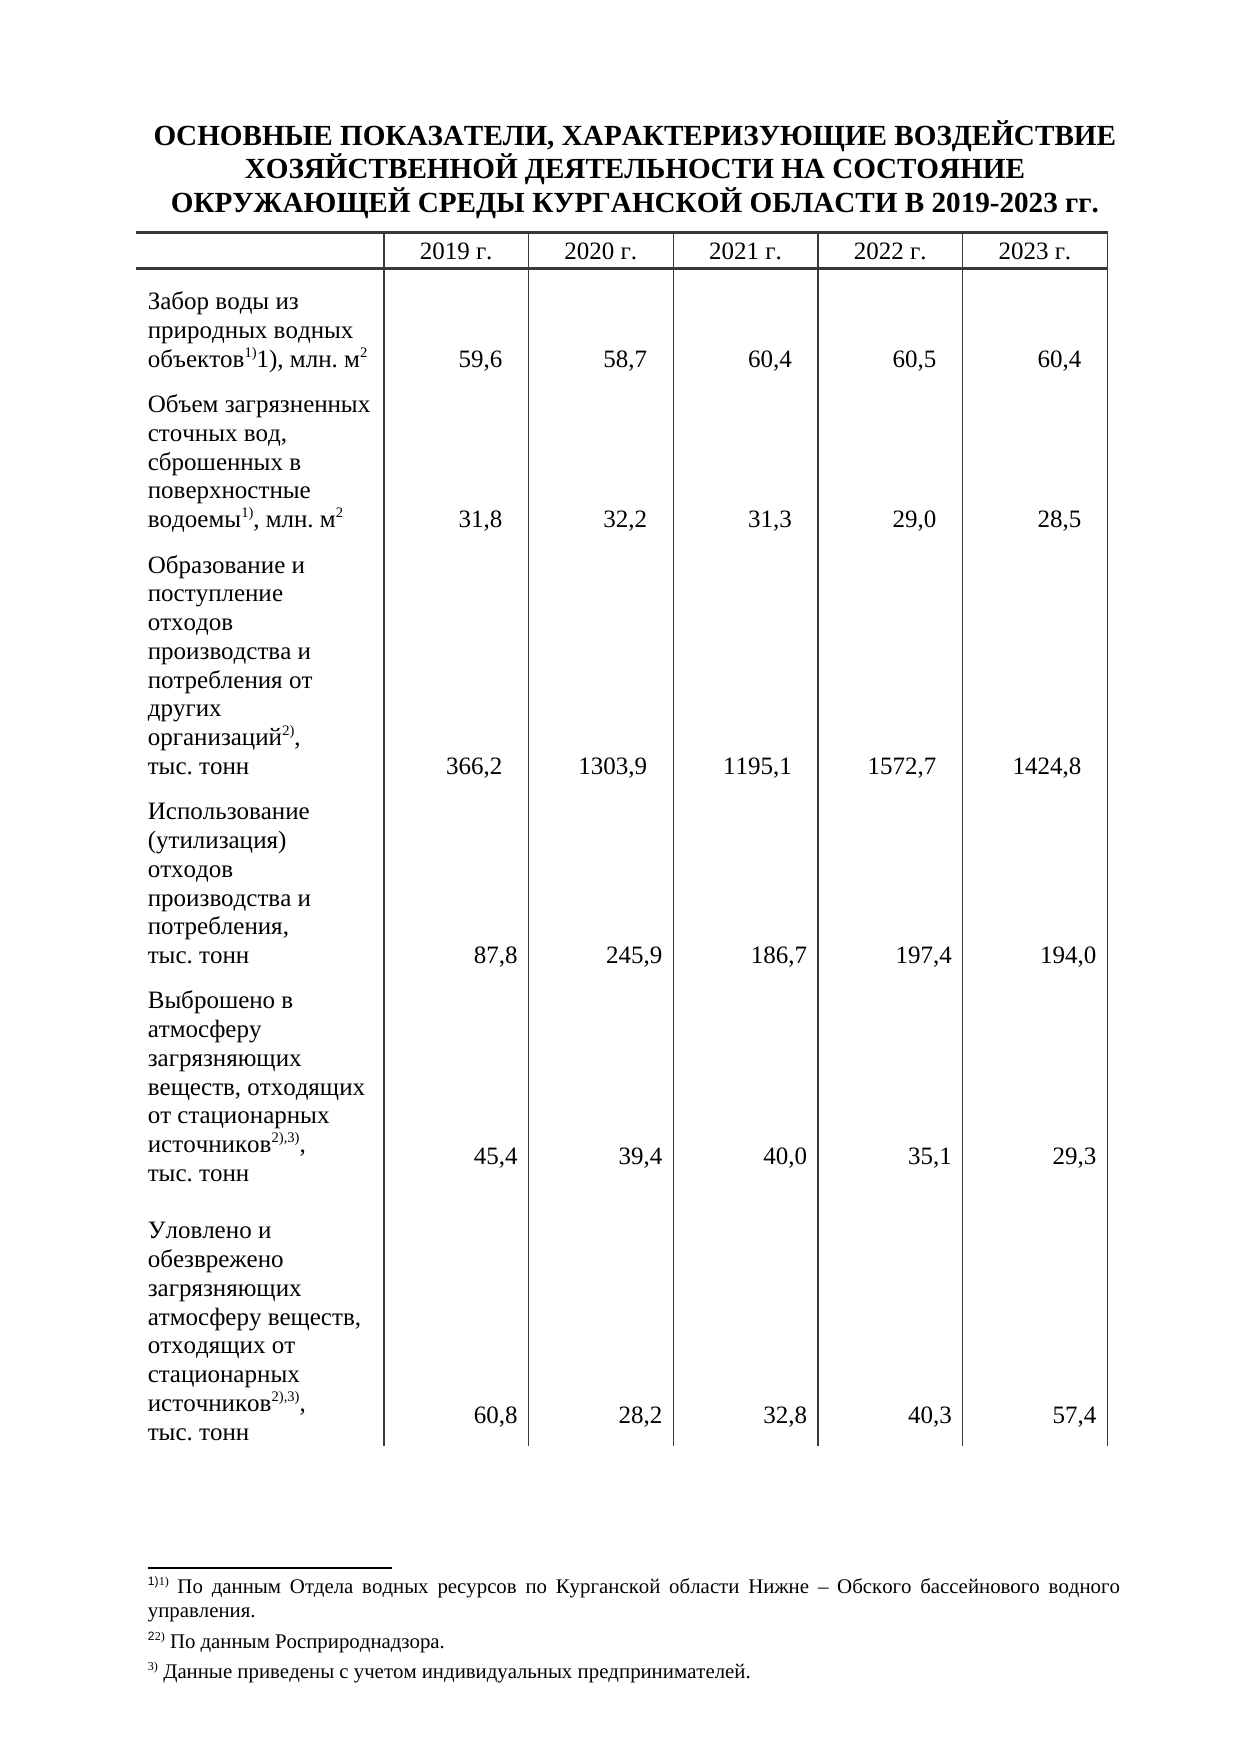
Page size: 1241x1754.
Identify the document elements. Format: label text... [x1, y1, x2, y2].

table_cell Образование и поступление отходов производства и потребления от других организаций2), тыс. тонн [136, 550, 383, 796]
table_cell 29,0 [819, 389, 962, 550]
table_header 2021 г. [674, 234, 817, 267]
table_cell 245,9 [529, 796, 673, 986]
table_cell 87,8 [385, 796, 528, 986]
table_cell 40,0 [674, 986, 817, 1187]
table_cell 28,5 [963, 389, 1107, 550]
table_cell 1424,8 [963, 550, 1107, 796]
table_header 2019 г. [385, 234, 528, 267]
text ОСНОВНЫЕ ПОКАЗАТЕЛИ, ХАРАКТЕРИЗУЮЩИЕ ВОЗДЕЙСТВИЕ ХОЗЯЙСТВЕННОЙ ДЕЯТЕЛЬНОСТИ НА СОСТОЯНИЕ ОКРУЖАЮЩЕЙ СРЕДЫ КУРГАНСКОЙ ОБЛАСТИ В 2019-2023 гг. [148, 118, 1122, 219]
table_cell 31,3 [674, 389, 817, 550]
table_cell Объем загрязненных сточных вод, сброшенных в поверхностные водоемы1), млн. м2 [136, 389, 383, 550]
table_cell Выброшено в атмосферу загрязняющих веществ, отходящих от стационарных источников2),3), тыс. тонн [136, 986, 383, 1187]
table_header [136, 234, 383, 267]
table_cell 60,4 [674, 270, 817, 389]
table_cell 39,4 [529, 986, 673, 1187]
table_cell 59,6 [385, 270, 528, 389]
table_cell 57,4 [963, 1187, 1107, 1446]
table_cell 194,0 [963, 796, 1107, 986]
table_cell 366,2 [385, 550, 528, 796]
table_cell 40,3 [819, 1187, 962, 1446]
table_cell Забор воды из природных водных объектов1), млн. м2 [136, 270, 383, 389]
table_cell 58,7 [529, 270, 673, 389]
table_cell 45,4 [385, 986, 528, 1187]
table_cell 197,4 [819, 796, 962, 986]
table_cell Использование (утилизация) отходов производства и потребления, тыс. тонн [136, 796, 383, 986]
table_header 2020 г. [529, 234, 673, 267]
table_cell 1303,9 [529, 550, 673, 796]
table_cell 60,5 [819, 270, 962, 389]
table_cell 32,8 [674, 1187, 817, 1446]
table_cell 32,2 [529, 389, 673, 550]
table_header 2022 г. [819, 234, 962, 267]
table_cell 29,3 [963, 986, 1107, 1187]
table_cell 60,8 [385, 1187, 528, 1446]
table_header 2023 г. [963, 234, 1107, 267]
table_cell 28,2 [529, 1187, 673, 1446]
table_cell 1572,7 [819, 550, 962, 796]
table_cell 186,7 [674, 796, 817, 986]
table_cell Уловлено и обезврежено загрязняющих атмосферу веществ, отходящих от стационарных источников2),3), тыс. тонн [136, 1187, 383, 1446]
table_cell 60,4 [963, 270, 1107, 389]
table_cell 1195,1 [674, 550, 817, 796]
table_cell 31,8 [385, 389, 528, 550]
table_cell 35,1 [819, 986, 962, 1187]
